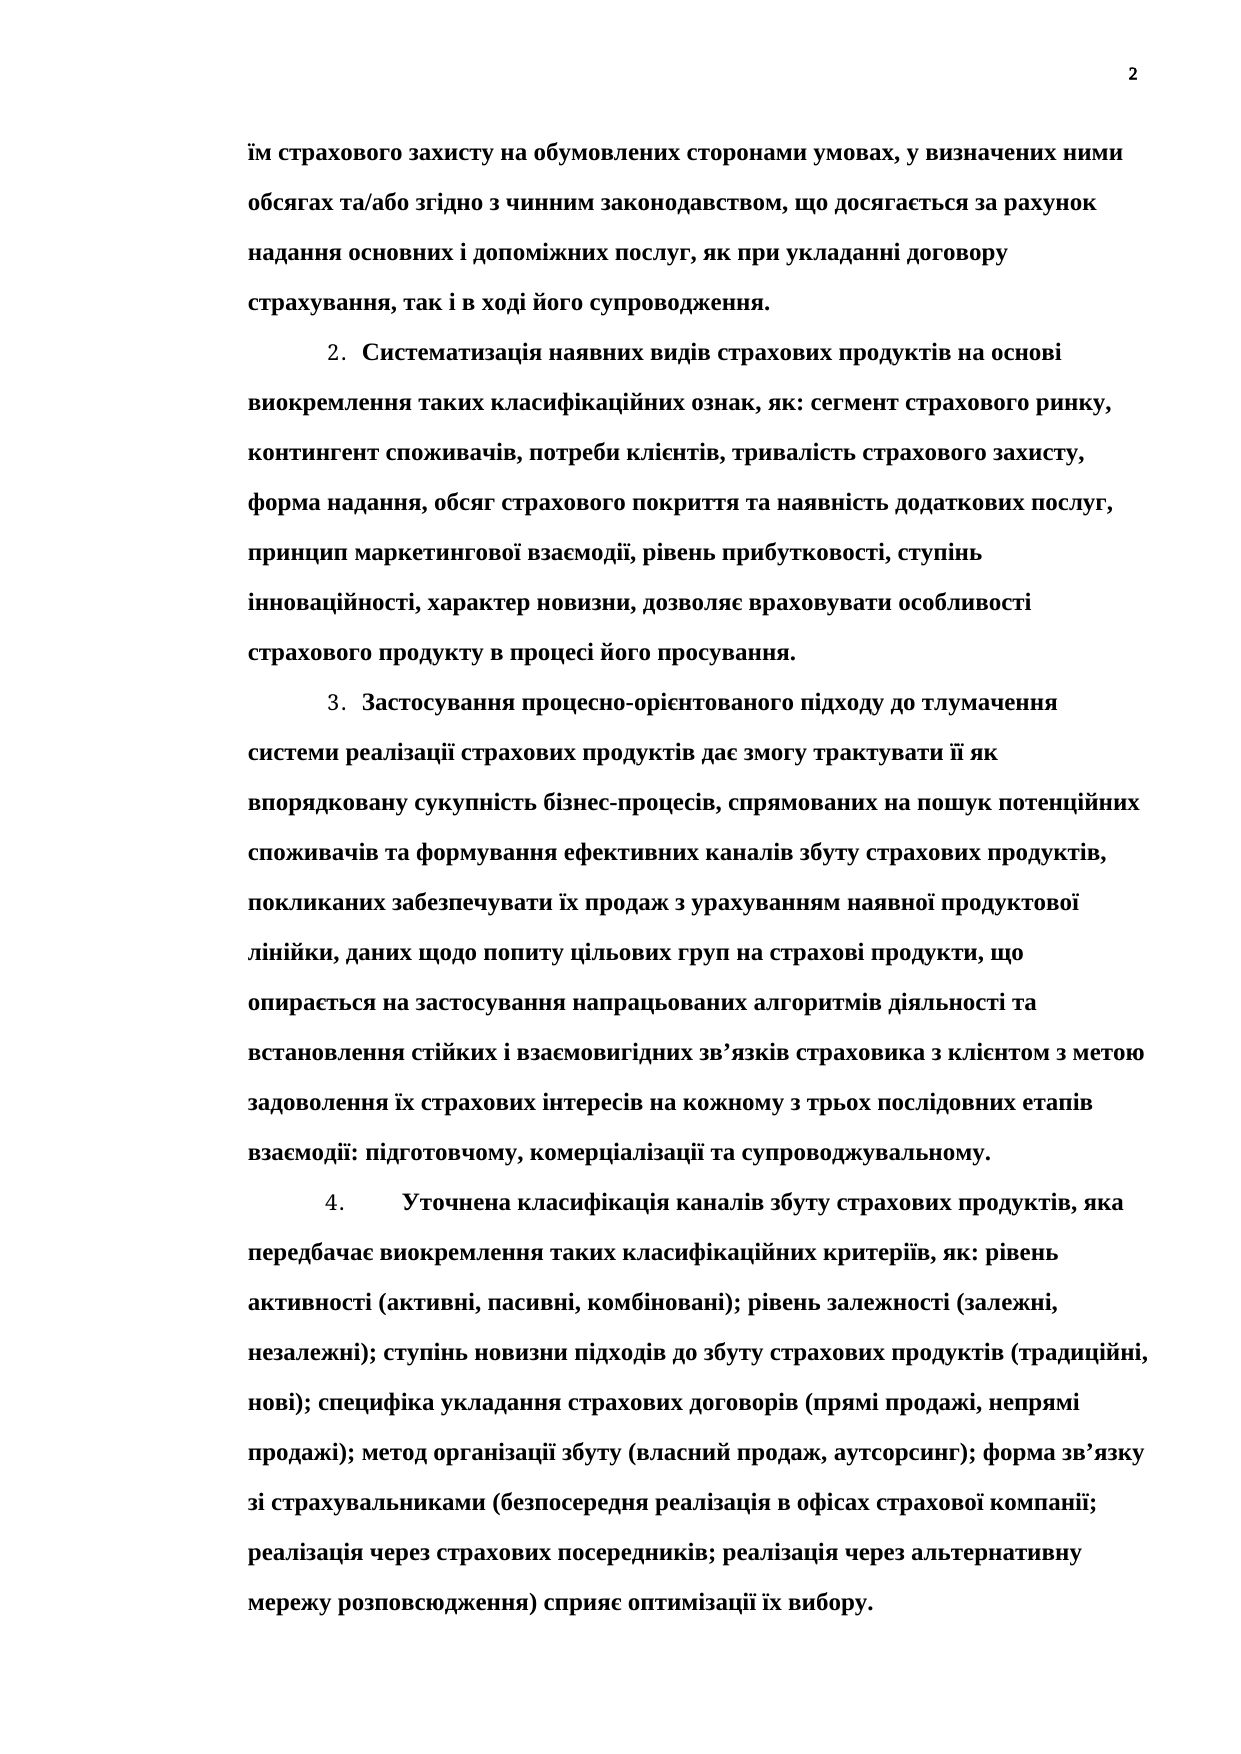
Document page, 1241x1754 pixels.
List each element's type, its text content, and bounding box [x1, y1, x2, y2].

list Систематизація наявних видів страхових продуктів на основі виокремлення таких класифікаційних ознак, як: сегмент страхового ринку, контингент споживачів, потреби клієнтів, тривалість страхового захисту, форма надання, обсяг страхового покриття та наявність додаткових послуг, принцип маркетингової взаємодії, рівень прибутковості, ступінь інноваційності, характер новизни, дозволяє враховувати особливості страхового продукту в процесі його просування. [248, 320, 1154, 670]
list Застосування процесно-орієнтованого підходу до тлумачення системи реалізації страхових продуктів дає змогу трактувати її як впорядковану сукупність бізнес-процесів, спрямованих на пошук потенційних споживачів та формування ефективних каналів збуту страхових продуктів, покликаних забезпечувати їх продаж з урахуванням наявної продуктової лінійки, даних щодо попиту цільових груп на страхові продукти, що опирається на застосування напрацьованих алгоритмів діяльності та встановлення стійких і взаємовигідних зв’язків страховика з клієнтом з метою задоволення їх страхових інтересів на кожному з трьох послідовних етапів взаємодії: підготовчому, комерціалізації та супроводжувальному. [248, 670, 1154, 1170]
list Уточнена класифікація каналів збуту страхових продуктів, яка передбачає виокремлення таких класифікаційних критеріїв, як: рівень активності (активні, пасивні, комбіновані); рівень залежності (залежні, незалежні); ступінь новизни підходів до збуту страхових продуктів (традиційні, нові); специфіка укладання страхових договорів (прямі продажі, непрямі продажі); метод організації збуту (власний продаж, аутсорсинг); форма зв’язку зі страхувальниками (безпосередня реалізація в офісах страхової компанії; реалізація через страхових посередників; реалізація через альтернативну мережу розповсюдження) сприяє оптимізації їх вибору. [248, 1170, 1154, 1620]
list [248, 120, 1154, 320]
